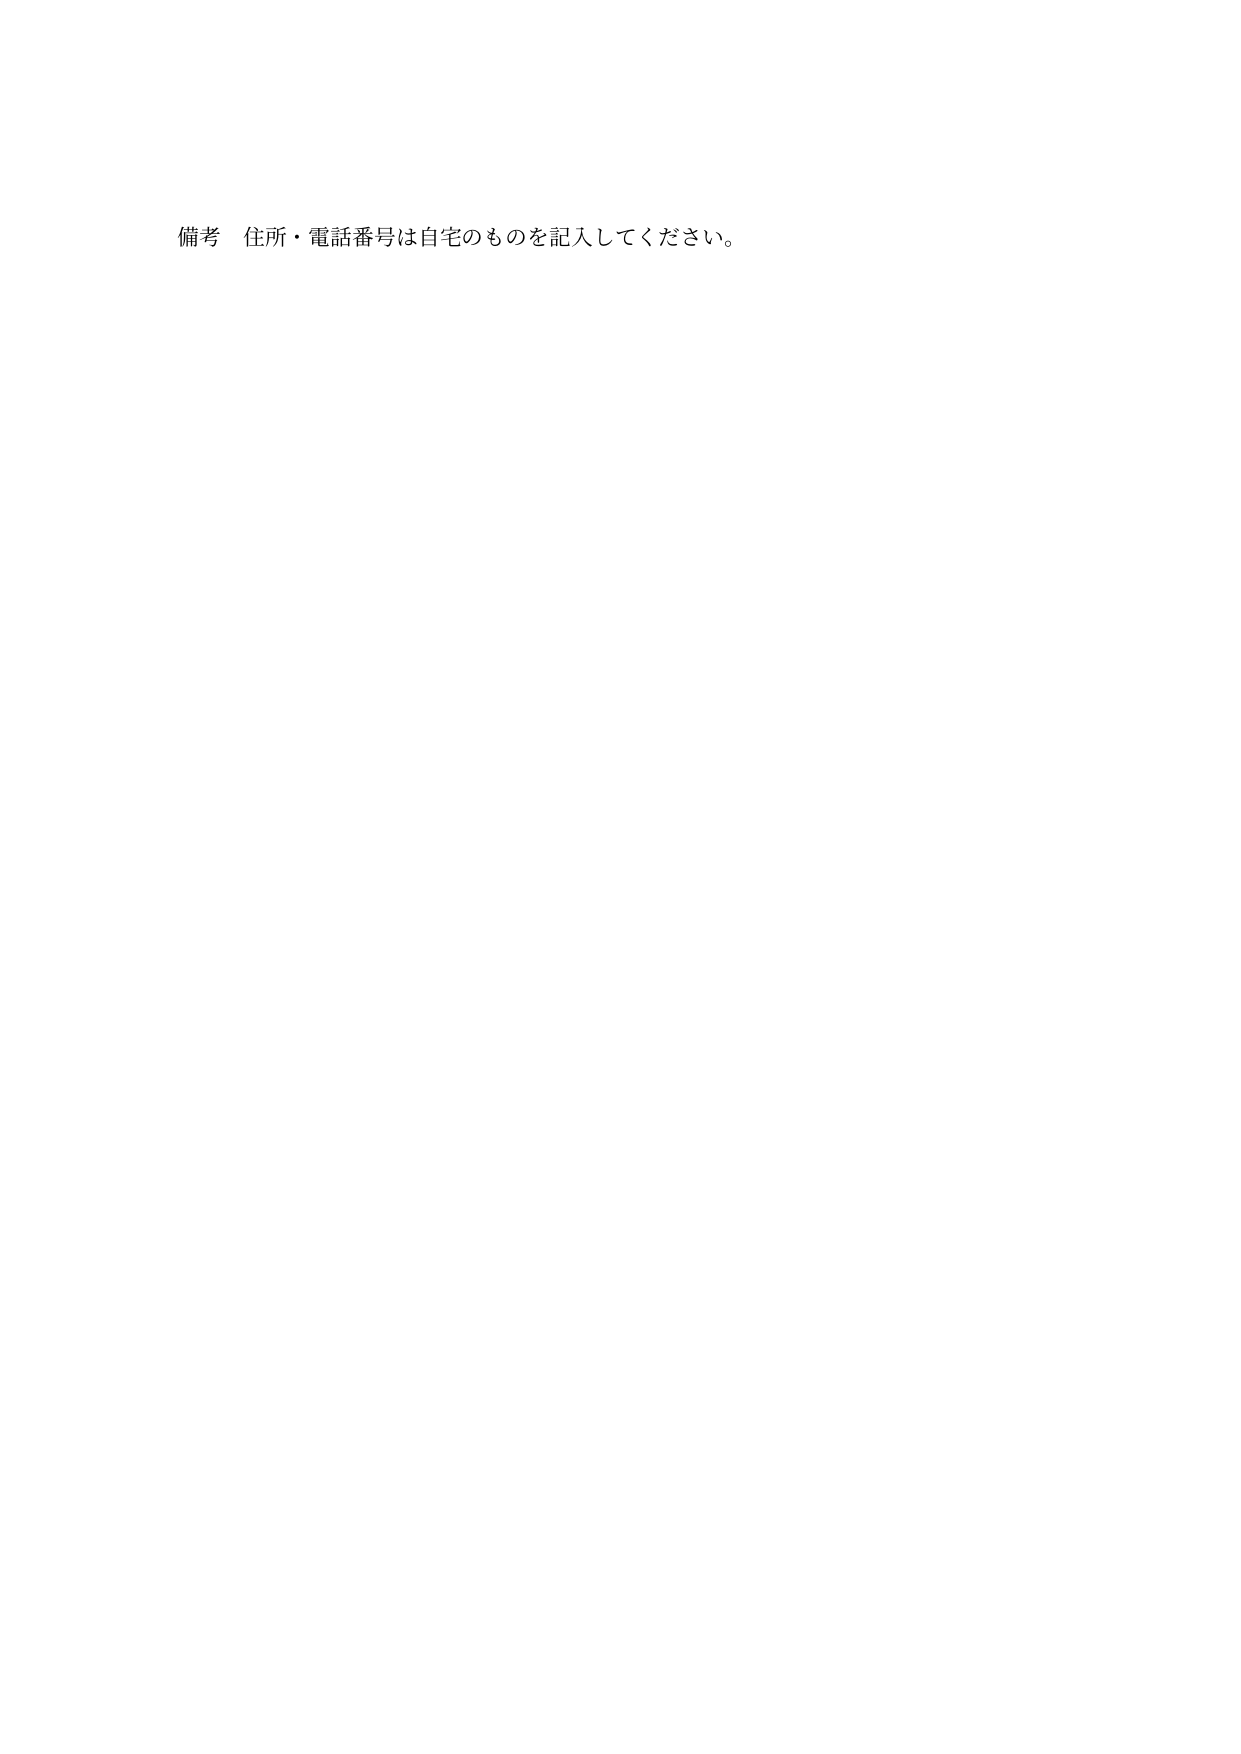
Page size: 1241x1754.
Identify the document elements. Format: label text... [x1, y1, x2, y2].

text 備考 住所・電話番号は自宅のものを記入してください。 [177, 217, 1063, 254]
